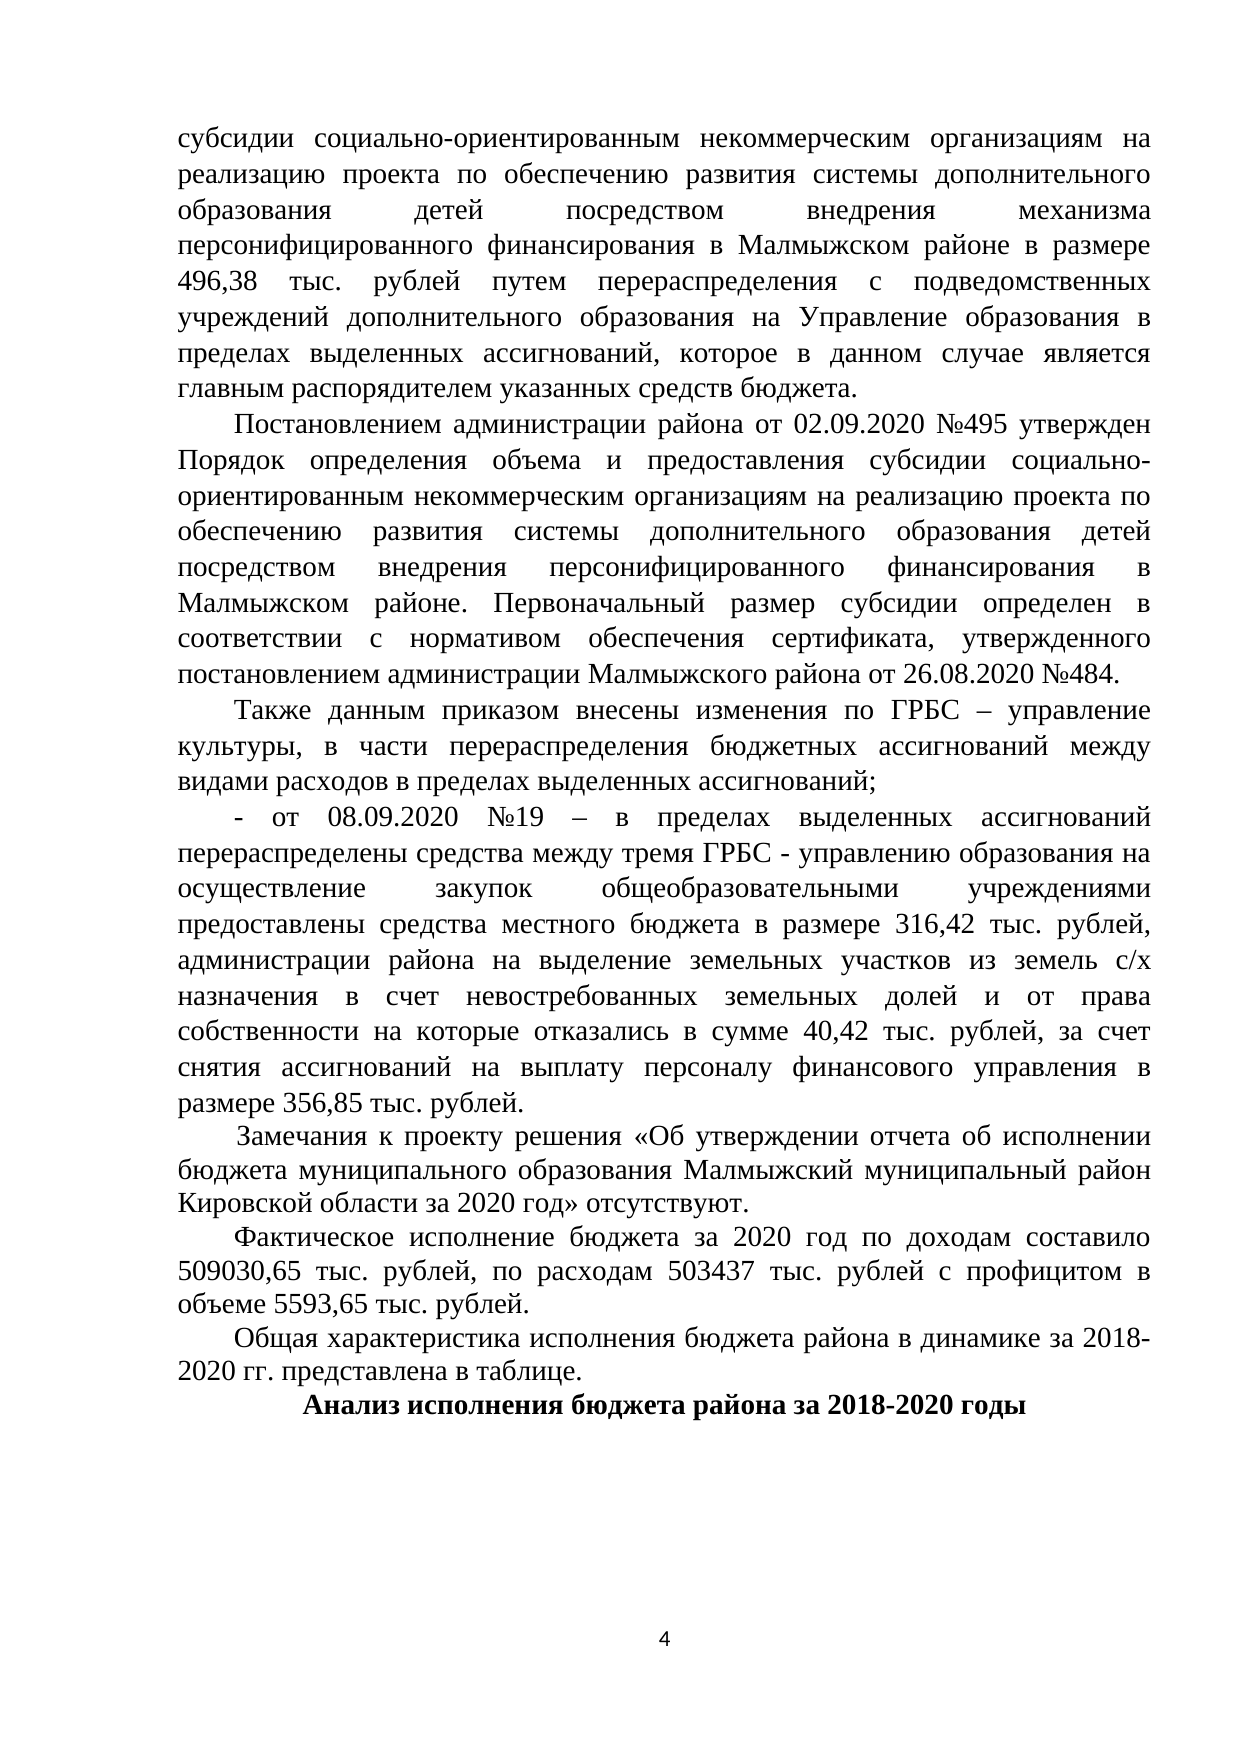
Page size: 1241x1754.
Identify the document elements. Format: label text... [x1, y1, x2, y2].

text Фактическое исполнение бюджета за 2020 год по доходам составило 509030,65 тыс. рублей, по расходам 503437 тыс. рублей с профицитом в объеме 5593,65 тыс. рублей. [177, 1219, 1152, 1320]
text Анализ исполнения бюджета района за 2018-2020 годы [177, 1387, 1152, 1420]
text Общая характеристика исполнения бюджета района в динамике за 2018-2020 гг. представлена в таблице. [177, 1320, 1152, 1387]
text - от 08.09.2020 №19 – в пределах выделенных ассигнований перераспределены средства между тремя ГРБС - управлению образования на осуществление закупок общеобразовательными учреждениями предоставлены средства местного бюджета в размере 316,42 тыс. рублей, администрации района на выделение земельных участков из земель с/х назначения в счет невостребованных земельных долей и от права собственности на которые отказались в сумме 40,42 тыс. рублей, за счет снятия ассигнований на выплату персоналу финансового управления в размере 356,85 тыс. рублей. [177, 797, 1152, 1118]
text Замечания к проекту решения «Об утверждении отчета об исполнении бюджета муниципального образования Малмыжский муниципальный район Кировской области за 2020 год» отсутствуют. [177, 1118, 1152, 1219]
text Постановлением администрации района от 02.09.2020 №495 утвержден Порядок определения объема и предоставления субсидии социально-ориентированным некоммерческим организациям на реализацию проекта по обеспечению развития системы дополнительного образования детей посредством внедрения персонифицированного финансирования в Малмыжском районе. Первоначальный размер субсидии определен в соответствии с нормативом обеспечения сертификата, утвержденного постановлением администрации Малмыжского района от 26.08.2020 №484. [177, 404, 1152, 690]
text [177, 118, 1152, 404]
text Также данным приказом внесены изменения по ГРБС – управление культуры, в части перераспределения бюджетных ассигнований между видами расходов в пределах выделенных ассигнований; [177, 690, 1152, 797]
